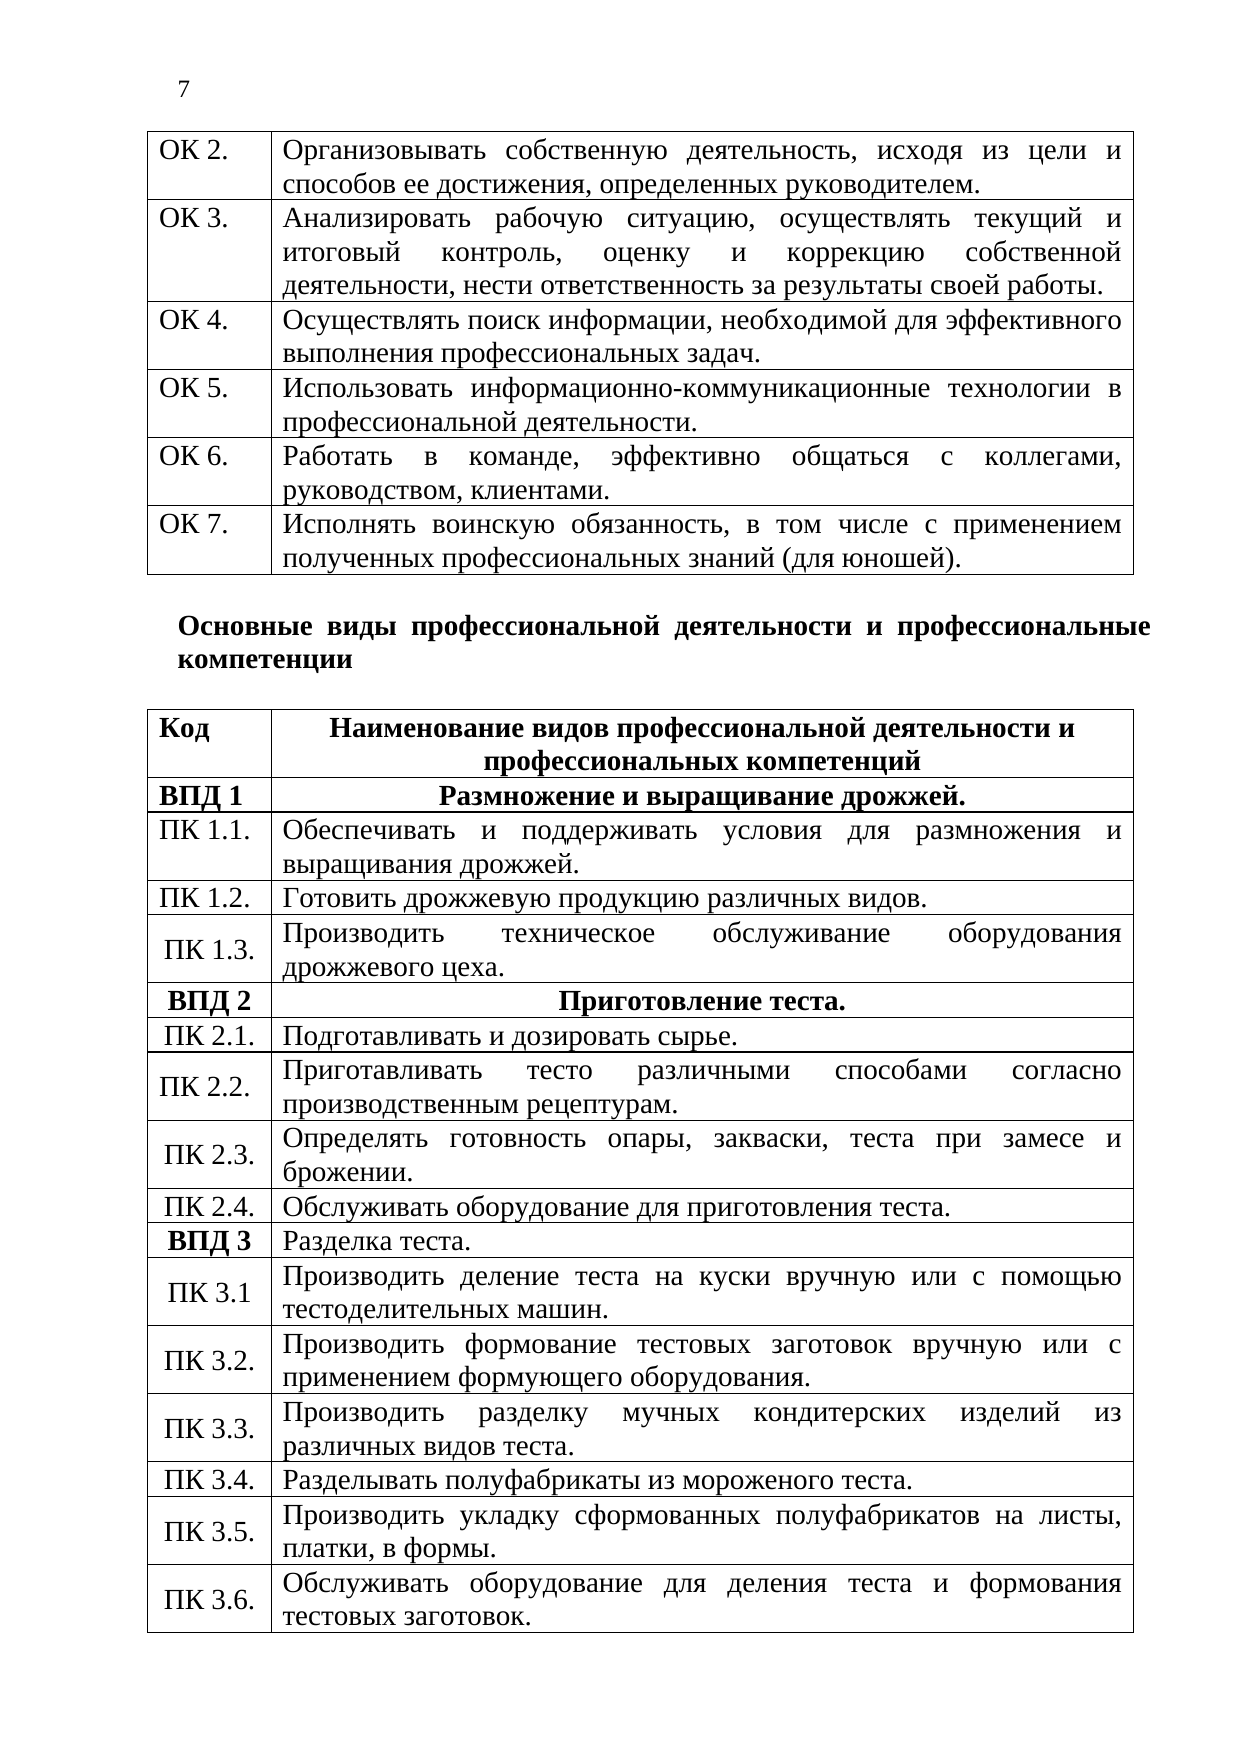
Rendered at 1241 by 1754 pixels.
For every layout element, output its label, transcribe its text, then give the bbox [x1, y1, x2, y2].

table_cell ПК 3.2. [148, 1326, 271, 1393]
table_cell ОК 6. [148, 438, 271, 505]
table_header Код [148, 710, 271, 777]
table_cell ПК 1.3. [148, 915, 271, 982]
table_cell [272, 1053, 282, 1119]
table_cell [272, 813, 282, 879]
table_header Наименование видов профессиональной деятельности и профессиональных компетенций [272, 710, 1133, 777]
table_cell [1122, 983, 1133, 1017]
table_cell ПК 3.5. [148, 1497, 271, 1564]
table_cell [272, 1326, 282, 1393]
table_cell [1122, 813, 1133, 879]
table_cell ПК 1.1. [148, 813, 271, 879]
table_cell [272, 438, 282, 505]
text Основные виды профессиональной деятельности и профессиональные компетенции [177, 608, 1152, 675]
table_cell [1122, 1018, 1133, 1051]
table_cell ВПД 3 [148, 1223, 271, 1257]
table_cell ПК 2.1. [148, 1018, 271, 1051]
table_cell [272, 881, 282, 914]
table_cell ПК 3.1 [148, 1258, 271, 1325]
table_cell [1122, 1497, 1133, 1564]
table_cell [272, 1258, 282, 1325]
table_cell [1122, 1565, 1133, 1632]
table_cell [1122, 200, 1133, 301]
table_cell ПК 3.6. [148, 1565, 271, 1632]
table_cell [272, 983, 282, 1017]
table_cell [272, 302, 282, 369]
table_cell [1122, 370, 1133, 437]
table_cell ПК 2.2. [148, 1053, 271, 1119]
table_cell ОК 7. [148, 506, 271, 573]
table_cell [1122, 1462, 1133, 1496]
table_cell ОК 3. [148, 200, 271, 301]
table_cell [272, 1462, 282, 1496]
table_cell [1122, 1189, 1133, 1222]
table_cell ОК 2. [148, 132, 271, 199]
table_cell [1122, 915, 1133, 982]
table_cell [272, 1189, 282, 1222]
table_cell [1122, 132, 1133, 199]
table_cell ПК 2.4. [148, 1189, 271, 1222]
table_cell ПК 1.2. [148, 881, 271, 914]
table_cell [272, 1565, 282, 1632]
table_cell ПК 3.4. [148, 1462, 271, 1496]
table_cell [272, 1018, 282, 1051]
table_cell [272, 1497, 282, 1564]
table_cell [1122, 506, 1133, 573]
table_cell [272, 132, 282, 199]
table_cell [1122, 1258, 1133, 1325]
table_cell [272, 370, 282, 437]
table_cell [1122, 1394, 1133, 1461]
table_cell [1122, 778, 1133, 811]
table_cell ПК 3.3. [148, 1394, 271, 1461]
table_cell ПК 2.3. [148, 1121, 271, 1188]
table_cell ВПД 1 [148, 778, 271, 811]
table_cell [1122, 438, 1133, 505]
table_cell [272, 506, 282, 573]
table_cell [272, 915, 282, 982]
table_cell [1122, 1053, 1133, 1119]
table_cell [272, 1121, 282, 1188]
table_cell ВПД 2 [148, 983, 271, 1017]
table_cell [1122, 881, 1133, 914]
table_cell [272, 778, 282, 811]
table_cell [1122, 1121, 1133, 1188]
table_cell ОК 4. [148, 302, 271, 369]
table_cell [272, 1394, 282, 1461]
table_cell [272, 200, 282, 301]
table_cell ОК 5. [148, 370, 271, 437]
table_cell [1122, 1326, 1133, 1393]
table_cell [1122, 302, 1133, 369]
